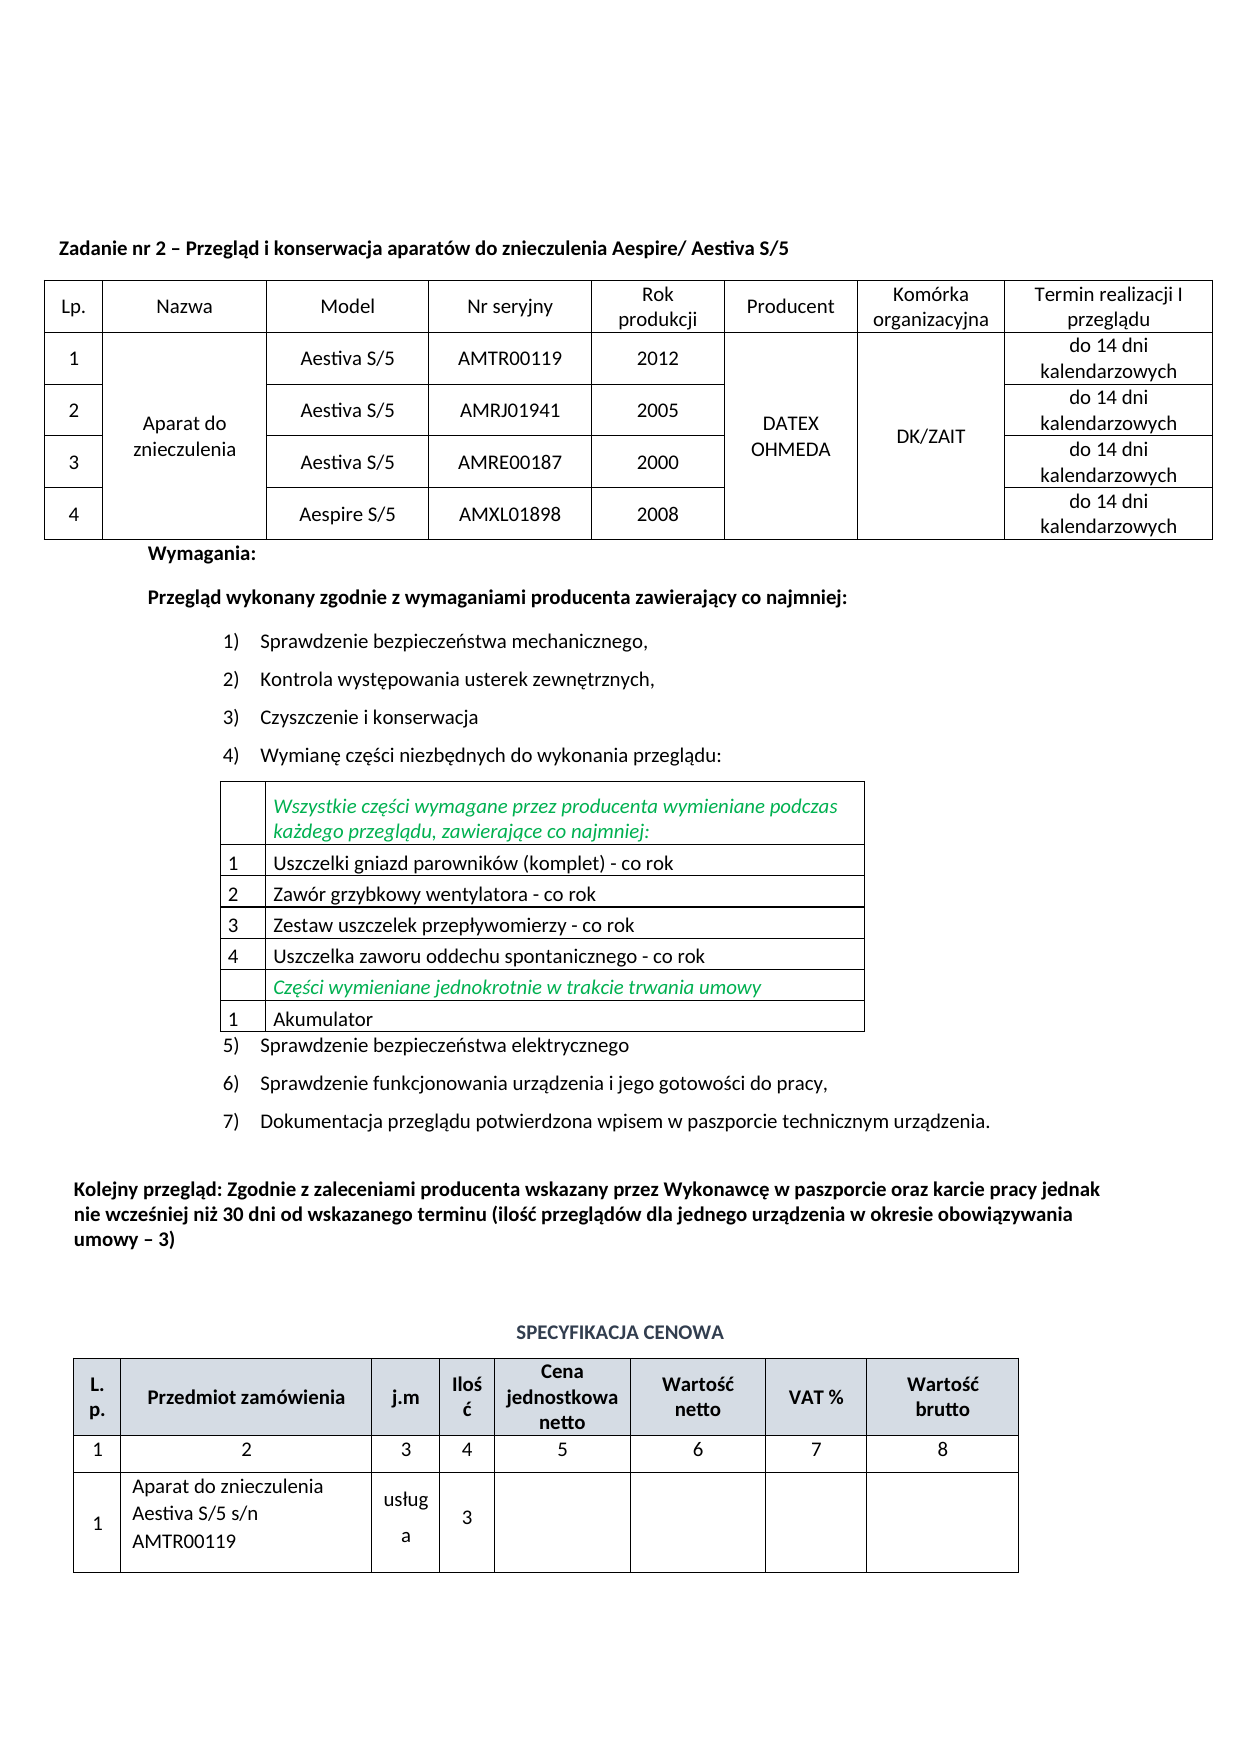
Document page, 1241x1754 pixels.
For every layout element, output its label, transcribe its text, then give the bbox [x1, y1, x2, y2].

table_cell 2005 [592, 385, 724, 435]
table_cell do 14 dni kalendarzowych [1005, 436, 1212, 487]
table_cell Akumulator [266, 1001, 864, 1031]
table_cell 2 [221, 876, 265, 906]
table_cell 1 [221, 845, 265, 875]
table_cell 1 [45, 333, 102, 383]
table_cell DATEX OHMEDA [725, 333, 857, 539]
list Wymianę części niezbędnych do wykonania przeglądu: [223, 743, 1093, 768]
table_cell usługa [372, 1473, 439, 1572]
table_cell do 14 dni kalendarzowych [1005, 385, 1212, 435]
table_header L.p. [74, 1359, 120, 1435]
table_cell Zestaw uszczelek przepływomierzy - co rok [266, 908, 864, 938]
text Przegląd wykonany zgodnie z wymaganiami producenta zawierający co najmniej: [148, 584, 1093, 609]
table_cell 3 [45, 436, 102, 487]
table_cell Aparat do znieczulenia [103, 333, 266, 539]
list Czyszczenie i konserwacja [223, 704, 1093, 730]
table_cell Uszczelki gniazd parowników (komplet) - co rok [266, 845, 864, 875]
list Kontrola występowania usterek zewnętrznych, [223, 666, 1093, 692]
list Dokumentacja przeglądu potwierdzona wpisem w paszporcie technicznym urządzenia. [223, 1108, 1093, 1134]
text Zadanie nr 2 – Przegląd i konserwacja aparatów do znieczulenia Aespire/ Aestiva S/5 [59, 236, 1093, 261]
table_cell AMRJ01941 [429, 385, 591, 435]
text Kolejny przegląd: Zgodnie z zaleceniami producenta wskazany przez Wykonawcę w paszporcie oraz karcie pracy jednak nie wcześniej niż 30 dni od wskazanego terminu (ilość przeglądów dla jednego urządzenia w okresie obowiązywania umowy – 3) [74, 1176, 1122, 1252]
table_cell AMRE00187 [429, 436, 591, 487]
table_header [221, 782, 265, 844]
table_cell 2000 [592, 436, 724, 487]
table_cell 3 [372, 1436, 439, 1472]
table_cell do 14 dni kalendarzowych [1005, 488, 1212, 539]
table_cell 1 [221, 1001, 265, 1031]
table_cell do 14 dni kalendarzowych [1005, 333, 1212, 383]
table_header Komórka organizacyjna [858, 281, 1004, 332]
table_cell Aestiva S/5 [267, 333, 428, 383]
table_header Wartość brutto [867, 1359, 1018, 1435]
table_cell [867, 1473, 1018, 1572]
table_cell [221, 970, 265, 1000]
table_cell Części wymieniane jednokrotnie w trakcie trwania umowy [266, 970, 864, 1000]
table_cell DK/ZAIT [858, 333, 1004, 539]
table_cell Aespire S/5 [267, 488, 428, 539]
table_cell 4 [221, 939, 265, 969]
table_cell 7 [766, 1436, 866, 1472]
table_header Wartość netto [631, 1359, 765, 1435]
table_cell Aestiva S/5 [267, 436, 428, 487]
table_cell 1 [74, 1436, 120, 1472]
table_cell AMTR00119 [429, 333, 591, 383]
table_cell [631, 1473, 765, 1572]
table_cell 3 [440, 1473, 494, 1572]
table_cell 8 [867, 1436, 1018, 1472]
text Wymagania: [148, 540, 1093, 566]
text SPECYFIKACJA CENOWA [148, 1319, 1093, 1345]
table_header Model [267, 281, 428, 332]
table_header Ilość [440, 1359, 494, 1435]
table_cell 2008 [592, 488, 724, 539]
table_cell 1 [74, 1473, 120, 1572]
table_cell Aparat do znieczulenia Aestiva S/5 s/n AMTR00119 [121, 1473, 371, 1572]
table_header j.m [372, 1359, 439, 1435]
table_cell 2012 [592, 333, 724, 383]
table_header Termin realizacji I przeglądu [1005, 281, 1212, 332]
table_header Lp. [45, 281, 102, 332]
table_header Producent [725, 281, 857, 332]
list Sprawdzenie funkcjonowania urządzenia i jego gotowości do pracy, [223, 1070, 1093, 1096]
table_cell 3 [221, 908, 265, 938]
table_cell 4 [45, 488, 102, 539]
table_cell 4 [440, 1436, 494, 1472]
table_header VAT % [766, 1359, 866, 1435]
table_cell [495, 1473, 630, 1572]
table_header Rok produkcji [592, 281, 724, 332]
table_header Cena jednostkowa netto [495, 1359, 630, 1435]
table_header Przedmiot zamówienia [121, 1359, 371, 1435]
table_cell Aestiva S/5 [267, 385, 428, 435]
list Sprawdzenie bezpieczeństwa elektrycznego [223, 1032, 1093, 1058]
table_cell [766, 1473, 866, 1572]
table_cell 5 [495, 1436, 630, 1472]
table_header Nazwa [103, 281, 266, 332]
table_cell 2 [121, 1436, 371, 1472]
table_cell 2 [45, 385, 102, 435]
table_cell 6 [631, 1436, 765, 1472]
list Sprawdzenie bezpieczeństwa mechanicznego, [223, 628, 1093, 654]
table_cell Zawór grzybkowy wentylatora - co rok [266, 876, 864, 906]
table_header Wszystkie części wymagane przez producenta wymieniane podczas każdego przeglądu, zawierające co najmniej: [266, 782, 864, 844]
table_header Nr seryjny [429, 281, 591, 332]
table_cell AMXL01898 [429, 488, 591, 539]
table_cell Uszczelka zaworu oddechu spontanicznego - co rok [266, 939, 864, 969]
